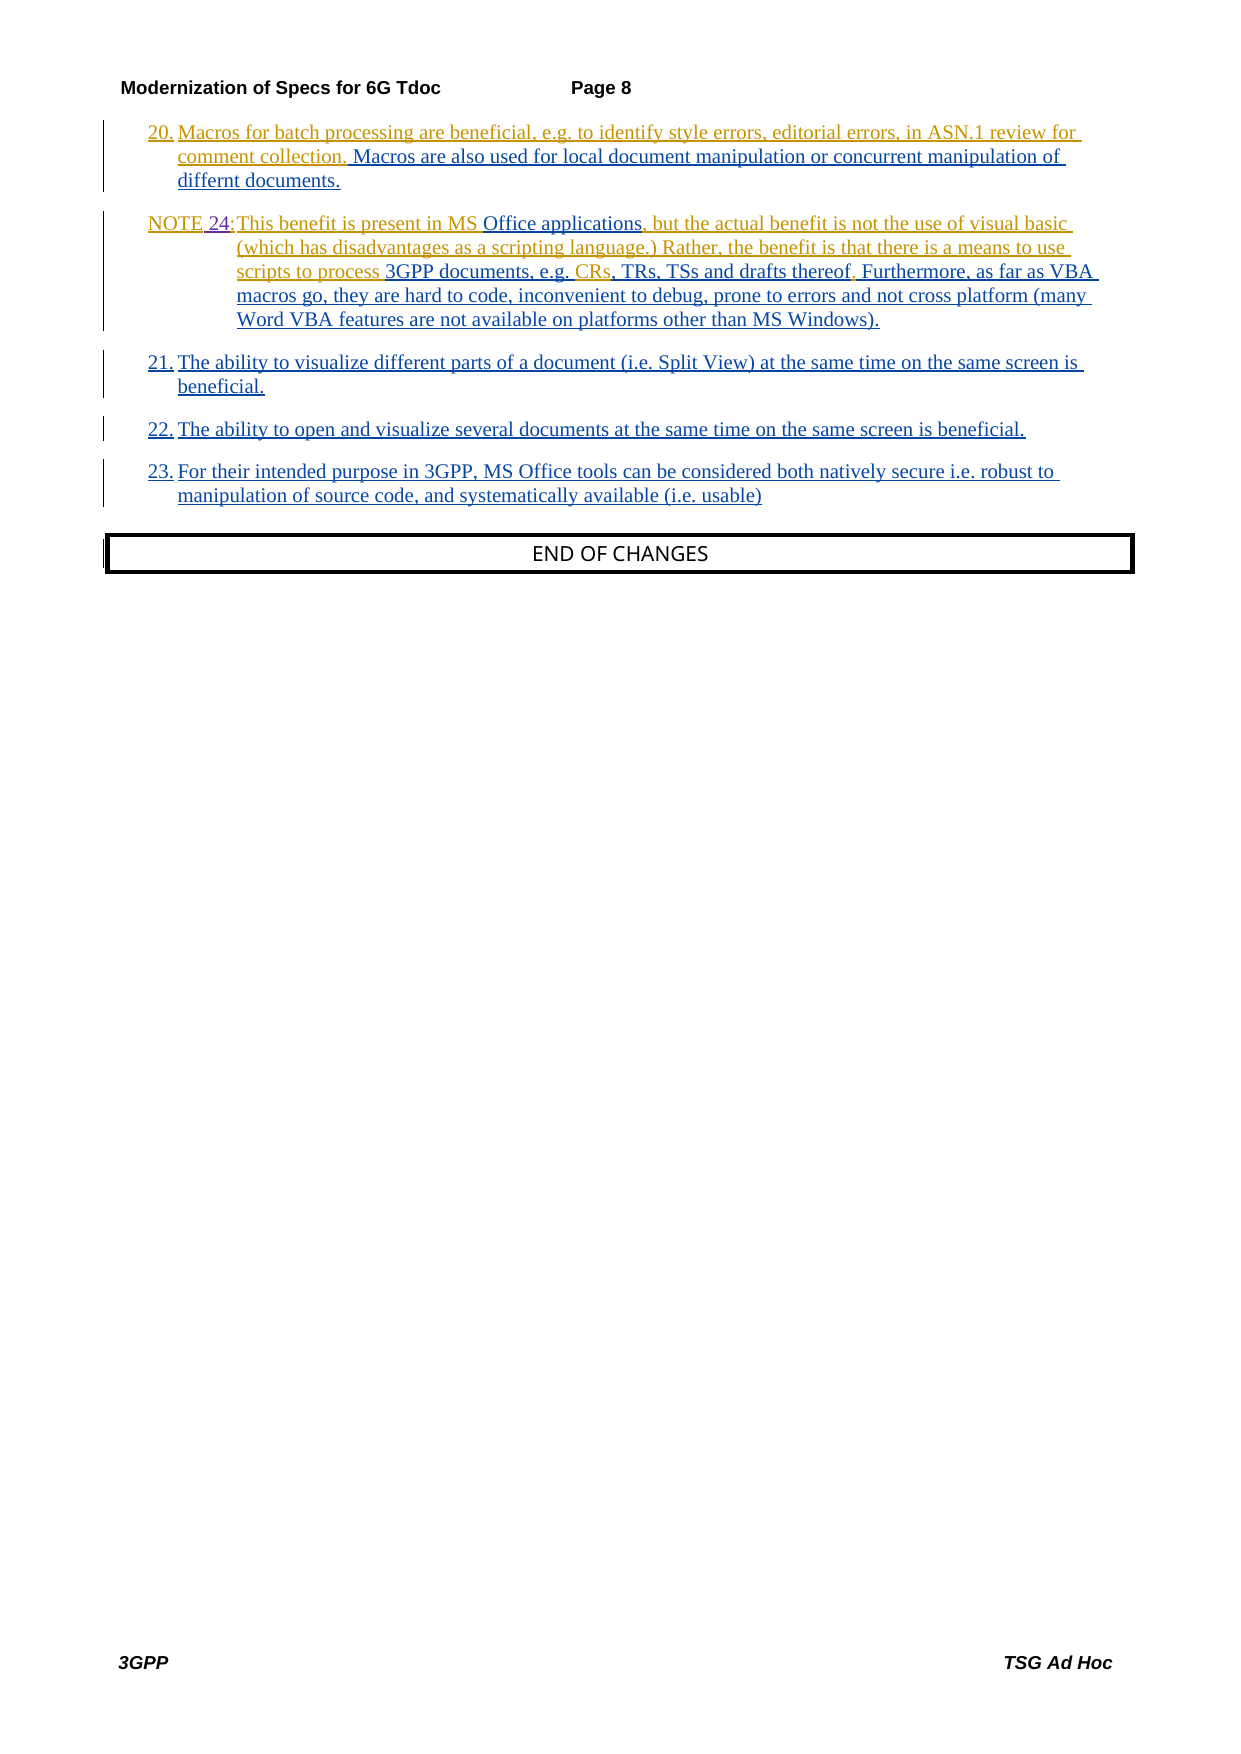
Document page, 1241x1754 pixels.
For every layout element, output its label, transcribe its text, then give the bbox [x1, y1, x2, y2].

text END OF CHANGES [110, 537, 1130, 570]
